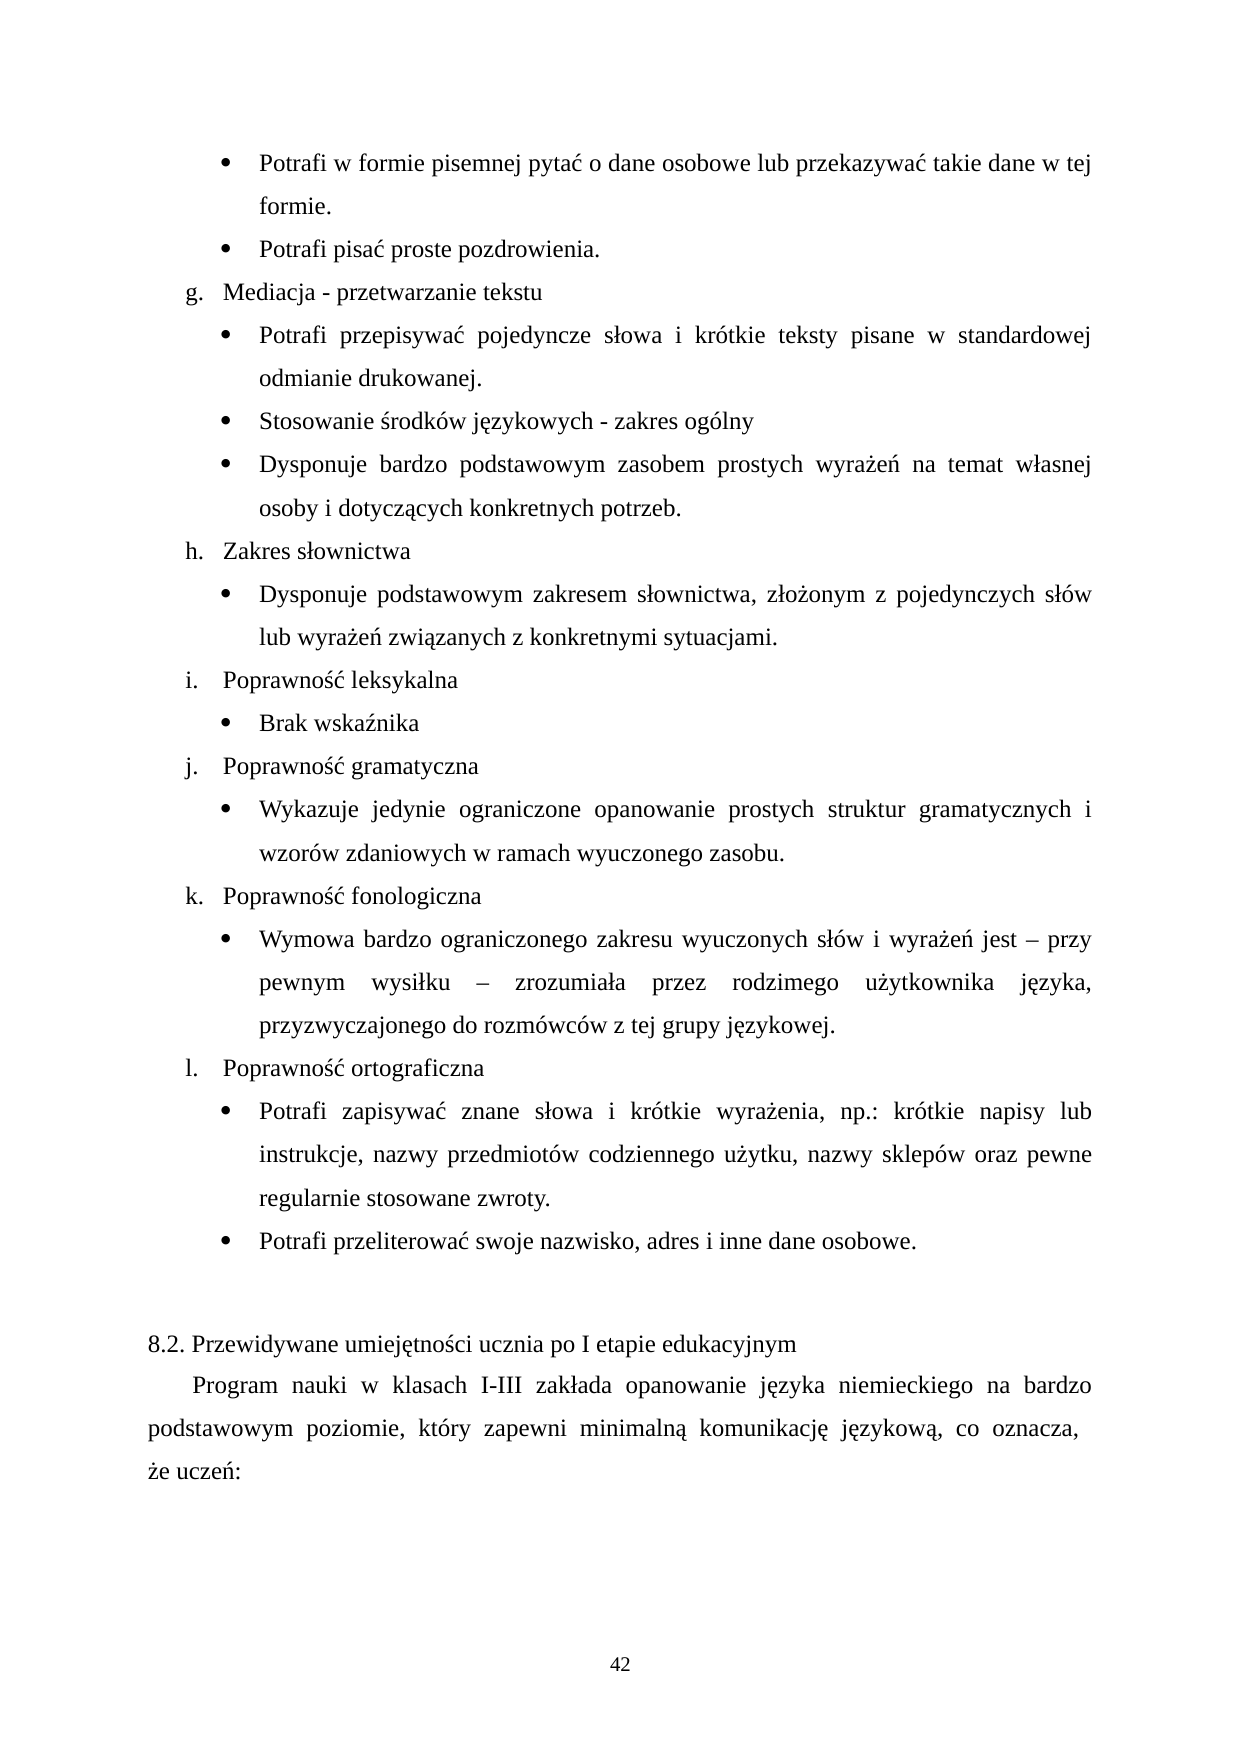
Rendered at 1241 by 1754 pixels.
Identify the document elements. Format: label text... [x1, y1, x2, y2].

list Wykazuje jedynie ograniczone opanowanie prostych struktur gramatycznych i wzorów zdaniowych w ramach wyuczonego zasobu. [221, 794, 1093, 866]
list Mediacja - przetwarzanie tekstu [185, 277, 1093, 306]
list Potrafi pisać proste pozdrowienia. [221, 234, 1093, 263]
list Wymowa bardzo ograniczonego zakresu wyuczonych słów i wyrażeń jest – przy pewnym wysiłku – zrozumiała przez rodzimego użytkownika języka, przyzwyczajonego do rozmówców z tej grupy językowej. [221, 924, 1093, 1039]
list Brak wskaźnika [221, 708, 1093, 737]
list Poprawność ortograficzna [185, 1053, 1093, 1082]
list Potrafi zapisywać znane słowa i krótkie wyrażenia, np.: krótkie napisy lub instrukcje, nazwy przedmiotów codziennego użytku, nazwy sklepów oraz pewne regularnie stosowane zwroty. [221, 1096, 1093, 1211]
list Dysponuje podstawowym zakresem słownictwa, złożonym z pojedynczych słów lub wyrażeń związanych z konkretnymi sytuacjami. [221, 579, 1093, 651]
list Stosowanie środków językowych - zakres ogólny [221, 406, 1093, 435]
list Poprawność gramatyczna [185, 751, 1093, 780]
list Poprawność fonologiczna [185, 881, 1093, 909]
subtitle 8.2. Przewidywane umiejętności ucznia po I etapie edukacyjnym [148, 1329, 1093, 1357]
list Potrafi w formie pisemnej pytać o dane osobowe lub przekazywać takie dane w tej formie. [221, 148, 1093, 219]
list Poprawność leksykalna [185, 665, 1093, 694]
list Dysponuje bardzo podstawowym zasobem prostych wyrażeń na temat własnej osoby i dotyczących konkretnych potrzeb. [221, 449, 1093, 521]
list Zakres słownictwa [185, 536, 1093, 564]
list Potrafi przeliterować swoje nazwisko, adres i inne dane osobowe. [221, 1226, 1093, 1254]
list Potrafi przepisywać pojedyncze słowa i krótkie teksty pisane w standardowej odmianie drukowanej. [221, 320, 1093, 392]
text Program nauki w klasach I-III zakłada opanowanie języka niemieckiego na bardzo podstawowym poziomie, który zapewni minimalną komunikację językową, co oznacza, że uczeń: [148, 1370, 1093, 1485]
